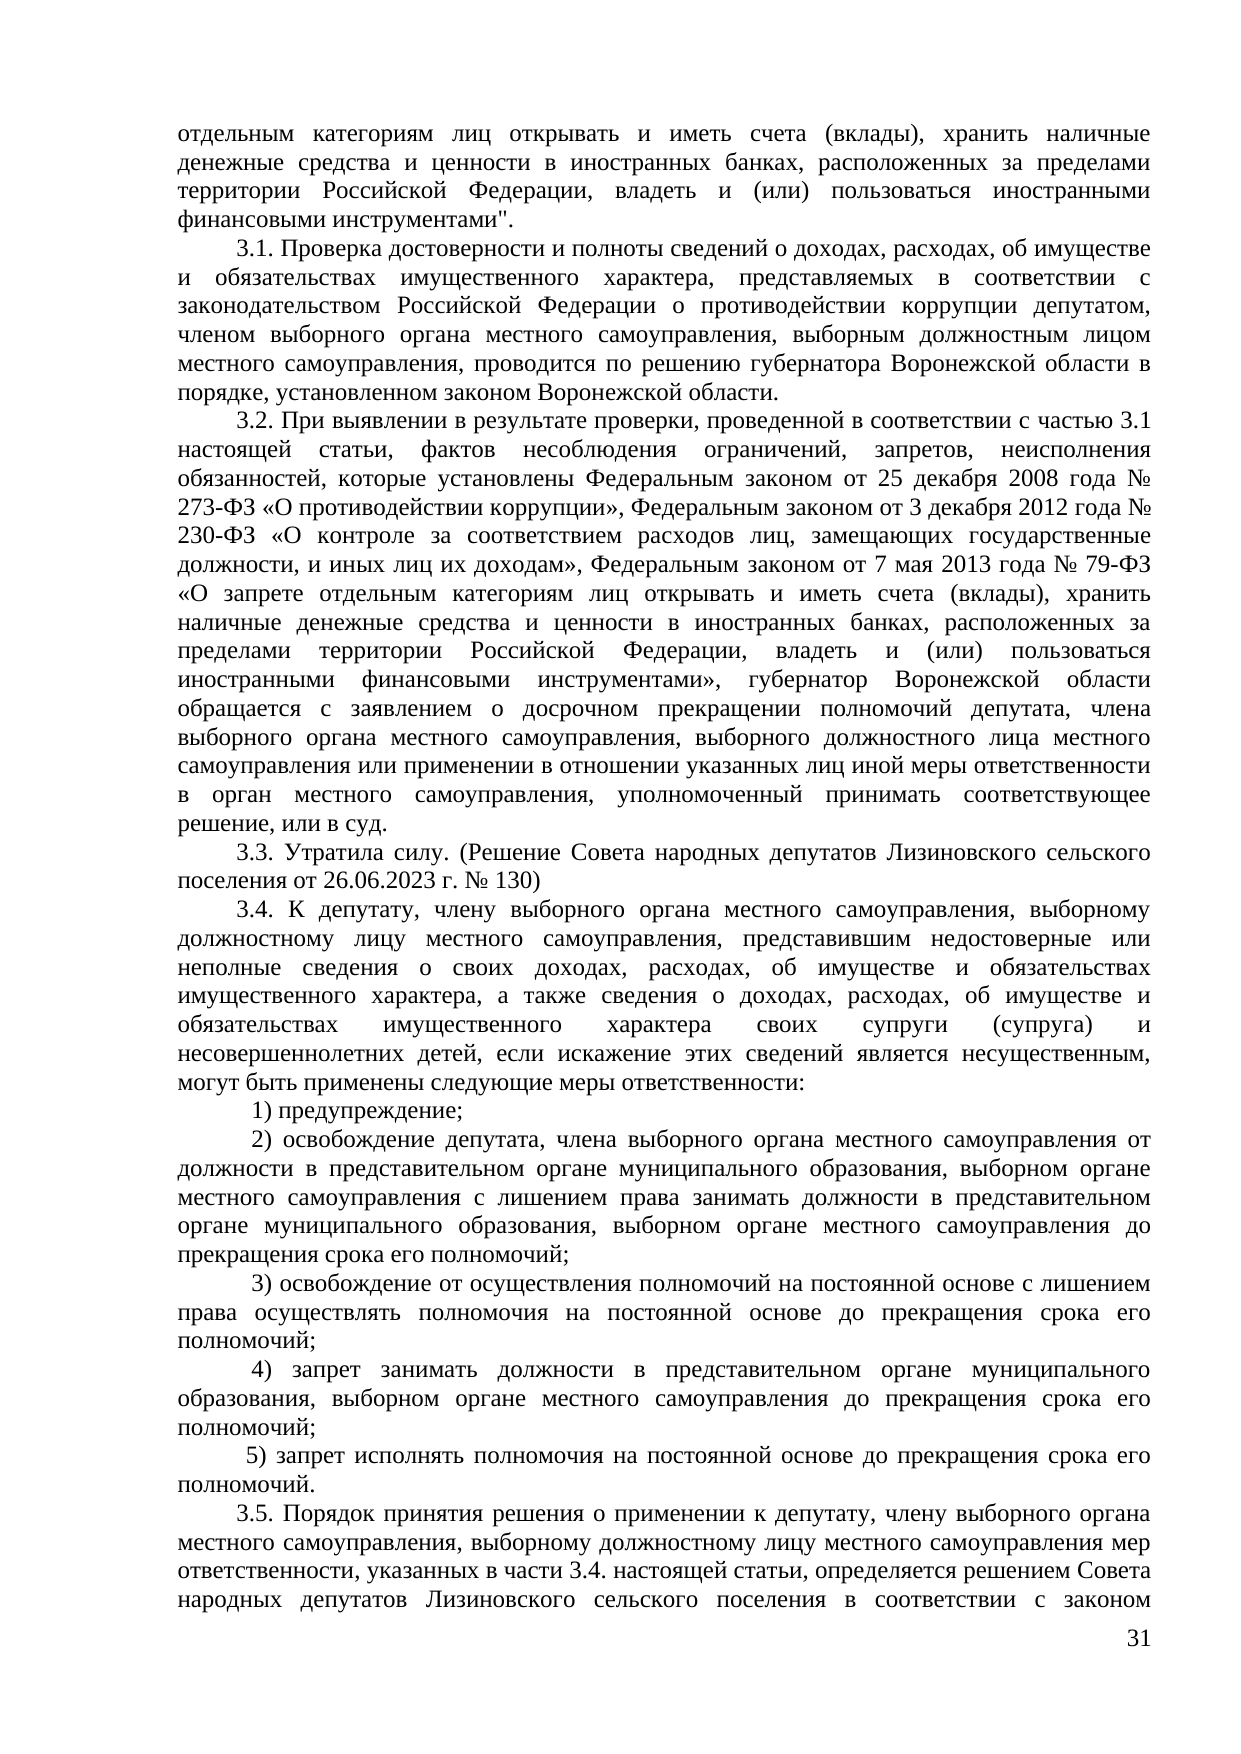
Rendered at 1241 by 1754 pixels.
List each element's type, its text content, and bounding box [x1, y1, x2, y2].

text 3.2. При выявлении в результате проверки, проведенной в соответствии с частью 3.1 настоящей статьи, фактов несоблюдения ограничений, запретов, неисполнения обязанностей, которые установлены Федеральным законом от 25 декабря 2008 года № 273-ФЗ «О противодействии коррупции», Федеральным законом от 3 декабря 2012 года № 230-ФЗ «О контроле за соответствием расходов лиц, замещающих государственные должности, и иных лиц их доходам», Федеральным законом от 7 мая 2013 года № 79-ФЗ «О запрете отдельным категориям лиц открывать и иметь счета (вклады), хранить наличные денежные средства и ценности в иностранных банках, расположенных за пределами территории Российской Федерации, владеть и (или) пользоваться иностранными финансовыми инструментами», губернатор Воронежской области обращается с заявлением о досрочном прекращении полномочий депутата, члена выборного органа местного самоуправления, выборного должностного лица местного самоуправления или применении в отношении указанных лиц иной меры ответственности в орган местного самоуправления, уполномоченный принимать соответствующее решение, или в суд. [177, 406, 1152, 837]
text 3.1. Проверка достоверности и полноты сведений о доходах, расходах, об имуществе и обязательствах имущественного характера, представляемых в соответствии с законодательством Российской Федерации о противодействии коррупции депутатом, членом выборного органа местного самоуправления, выборным должностным лицом местного самоуправления, проводится по решению губернатора Воронежской области в порядке, установленном законом Воронежской области. [177, 233, 1152, 406]
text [177, 1498, 1152, 1613]
text 2) освобождение депутата, члена выборного органа местного самоуправления от должности в представительном органе муниципального образования, выборном органе местного самоуправления с лишением права занимать должности в представительном органе муниципального образования, выборном органе местного самоуправления до прекращения срока его полномочий; [177, 1124, 1152, 1268]
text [177, 118, 1152, 233]
text 3.4. К депутату, члену выборного органа местного самоуправления, выборному должностному лицу местного самоуправления, представившим недостоверные или неполные сведения о своих доходах, расходах, об имуществе и обязательствах имущественного характера, а также сведения о доходах, расходах, об имуществе и обязательствах имущественного характера своих супруги (супруга) и несовершеннолетних детей, если искажение этих сведений является несущественным, могут быть применены следующие меры ответственности: [177, 894, 1152, 1096]
text 3) освобождение от осуществления полномочий на постоянной основе с лишением права осуществлять полномочия на постоянной основе до прекращения срока его полномочий; [177, 1268, 1152, 1354]
text 4) запрет занимать должности в представительном органе муниципального образования, выборном органе местного самоуправления до прекращения срока его полномочий; [177, 1354, 1152, 1441]
text 5) запрет исполнять полномочия на постоянной основе до прекращения срока его полномочий. [177, 1441, 1152, 1498]
text 3.3. Утратила силу. (Решение Совета народных депутатов Лизиновского сельского поселения от 26.06.2023 г. № 130) [177, 837, 1152, 894]
text 1) предупреждение; [177, 1096, 1152, 1124]
